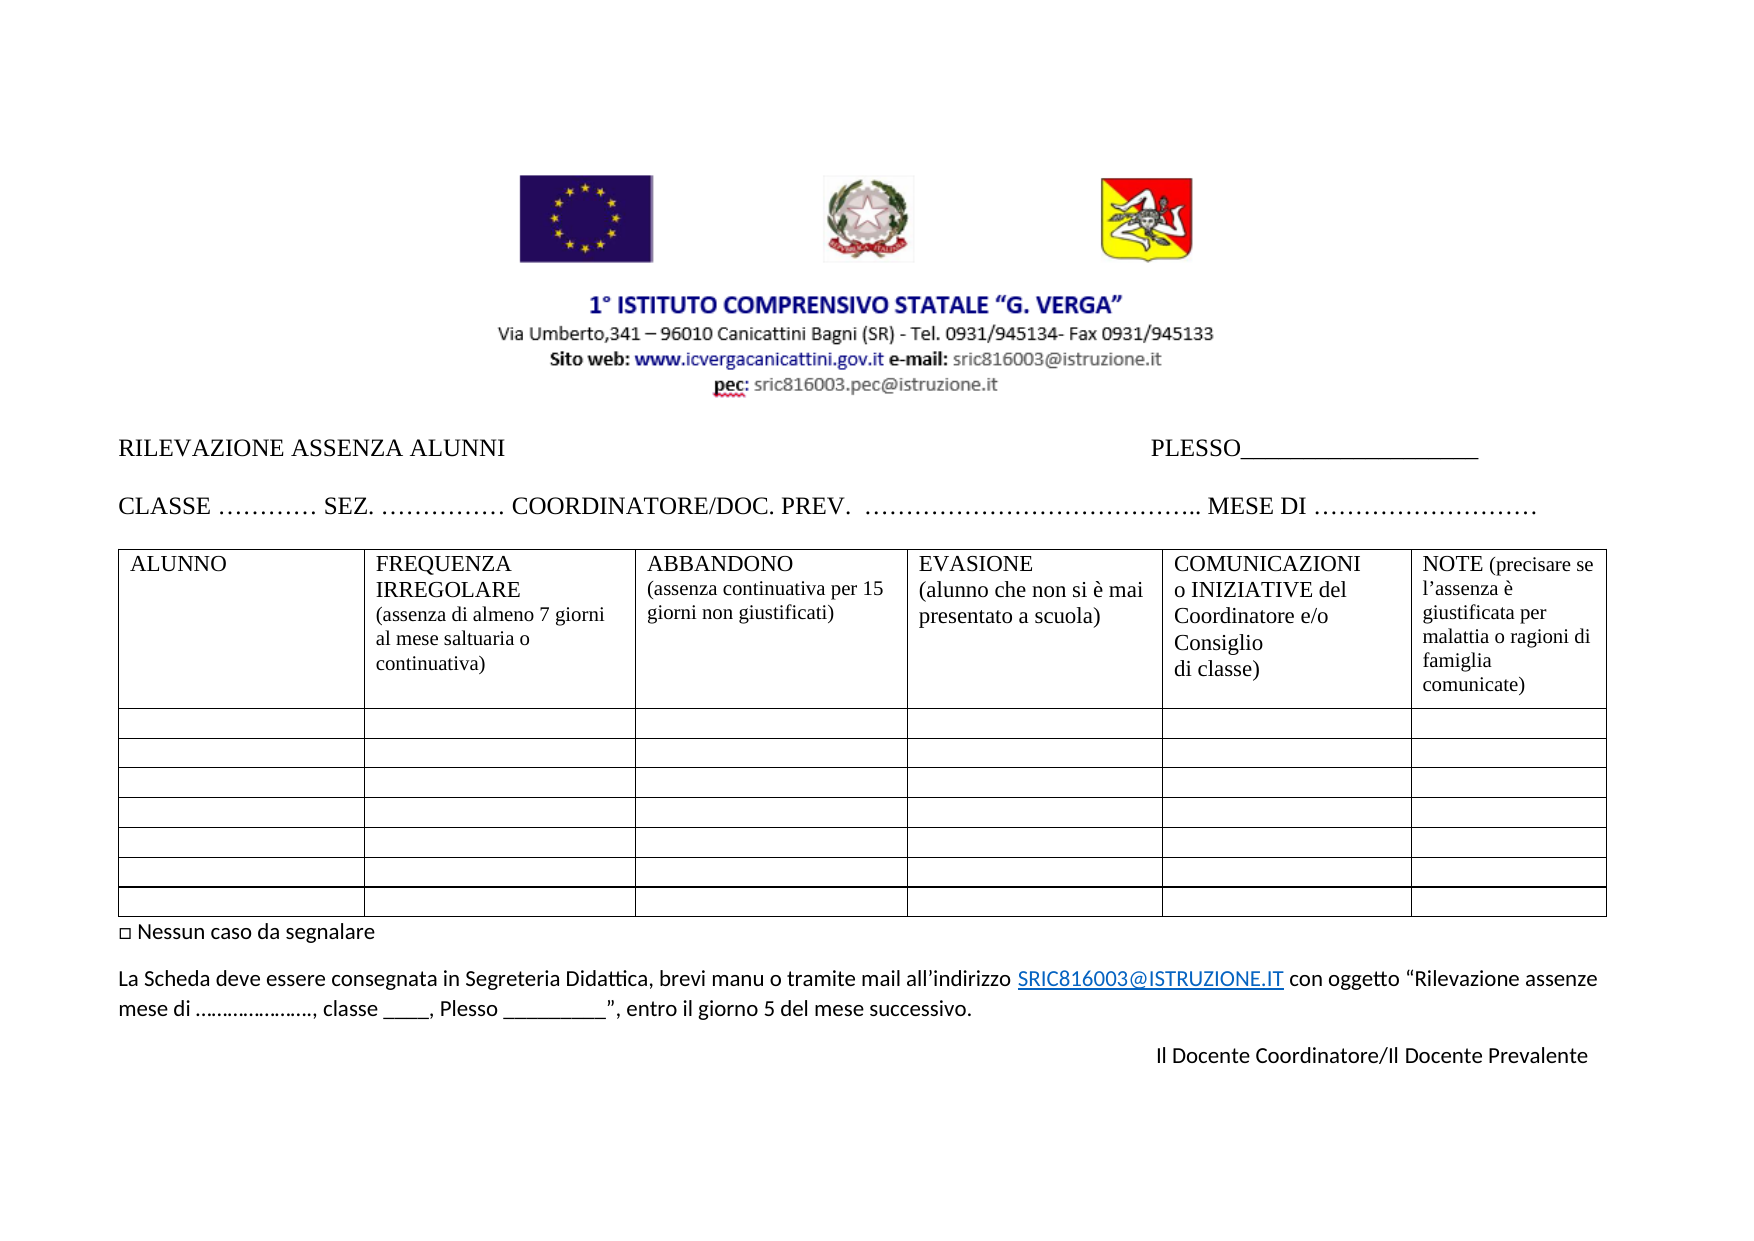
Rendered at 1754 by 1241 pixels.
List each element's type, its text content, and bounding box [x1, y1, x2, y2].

table_cell [908, 888, 1162, 916]
table_cell [636, 709, 907, 737]
table_cell [365, 709, 635, 737]
table_cell [365, 798, 635, 827]
table_cell [119, 798, 364, 827]
table_cell [1412, 739, 1606, 767]
table_cell [1163, 828, 1411, 857]
table_cell [636, 858, 907, 886]
table_cell [636, 798, 907, 827]
table_cell [908, 828, 1162, 857]
table_cell [1163, 709, 1411, 737]
table_cell [1412, 828, 1606, 857]
table_cell [365, 739, 635, 767]
table_cell [908, 709, 1162, 737]
table_cell [1163, 798, 1411, 827]
table_cell [908, 798, 1162, 827]
table_cell [119, 858, 364, 886]
table_header EVASIONE (alunno che non si è mai presentato a scuola) [908, 550, 1162, 708]
table_cell [119, 888, 364, 916]
table_cell [1163, 888, 1411, 916]
text La Scheda deve essere consegnata in Segreteria Didattica, brevi manu o tramite mail all’indirizzo SRIC816003@ISTRUZIONE.IT con oggetto “Rilevazione assenze mese di …………………., classe ____, Plesso _________”, entro il giorno 5 del mese successivo. [118, 964, 1606, 1022]
table_cell [908, 858, 1162, 886]
table_header NOTE (precisare se l’assenza è giustificata per malattia o ragioni di famiglia comunicate) [1412, 550, 1606, 708]
table_header COMUNICAZIONI o INIZIATIVE del Coordinatore e/o Consiglio di classe) [1163, 550, 1411, 708]
table_cell [119, 739, 364, 767]
table_cell [1163, 739, 1411, 767]
table_cell [1163, 768, 1411, 797]
table_cell [1412, 798, 1606, 827]
text □ Nessun caso da segnalare [118, 917, 1606, 945]
table_cell [908, 739, 1162, 767]
table_cell [636, 768, 907, 797]
table_header ABBANDONO (assenza continuativa per 15 giorni non giustificati) [636, 550, 907, 708]
table_cell [636, 739, 907, 767]
table_cell [1412, 768, 1606, 797]
table_cell [365, 828, 635, 857]
table_cell [365, 858, 635, 886]
picture [443, 146, 1281, 405]
text Il Docente Coordinatore/Il Docente Prevalente [118, 1041, 1606, 1069]
table_cell [636, 828, 907, 857]
table_header ALUNNO [119, 550, 364, 708]
table_cell [365, 768, 635, 797]
table_cell [1412, 858, 1606, 886]
table_cell [1412, 709, 1606, 737]
table_cell [908, 768, 1162, 797]
text RILEVAZIONE ASSENZA ALUNNI PLESSO___________________ [118, 433, 1606, 462]
table_cell [1412, 888, 1606, 916]
table_cell [365, 888, 635, 916]
table_cell [119, 828, 364, 857]
text CLASSE ………… SEZ. …………… COORDINATORE/DOC. PREV. ………………………………….. MESE DI ……………………… [118, 491, 1606, 520]
table_cell [119, 709, 364, 737]
table_header FREQUENZA IRREGOLARE (assenza di almeno 7 giorni al mese saltuaria o continuativa) [365, 550, 635, 708]
table_cell [1163, 858, 1411, 886]
table_cell [636, 888, 907, 916]
table_cell [119, 768, 364, 797]
